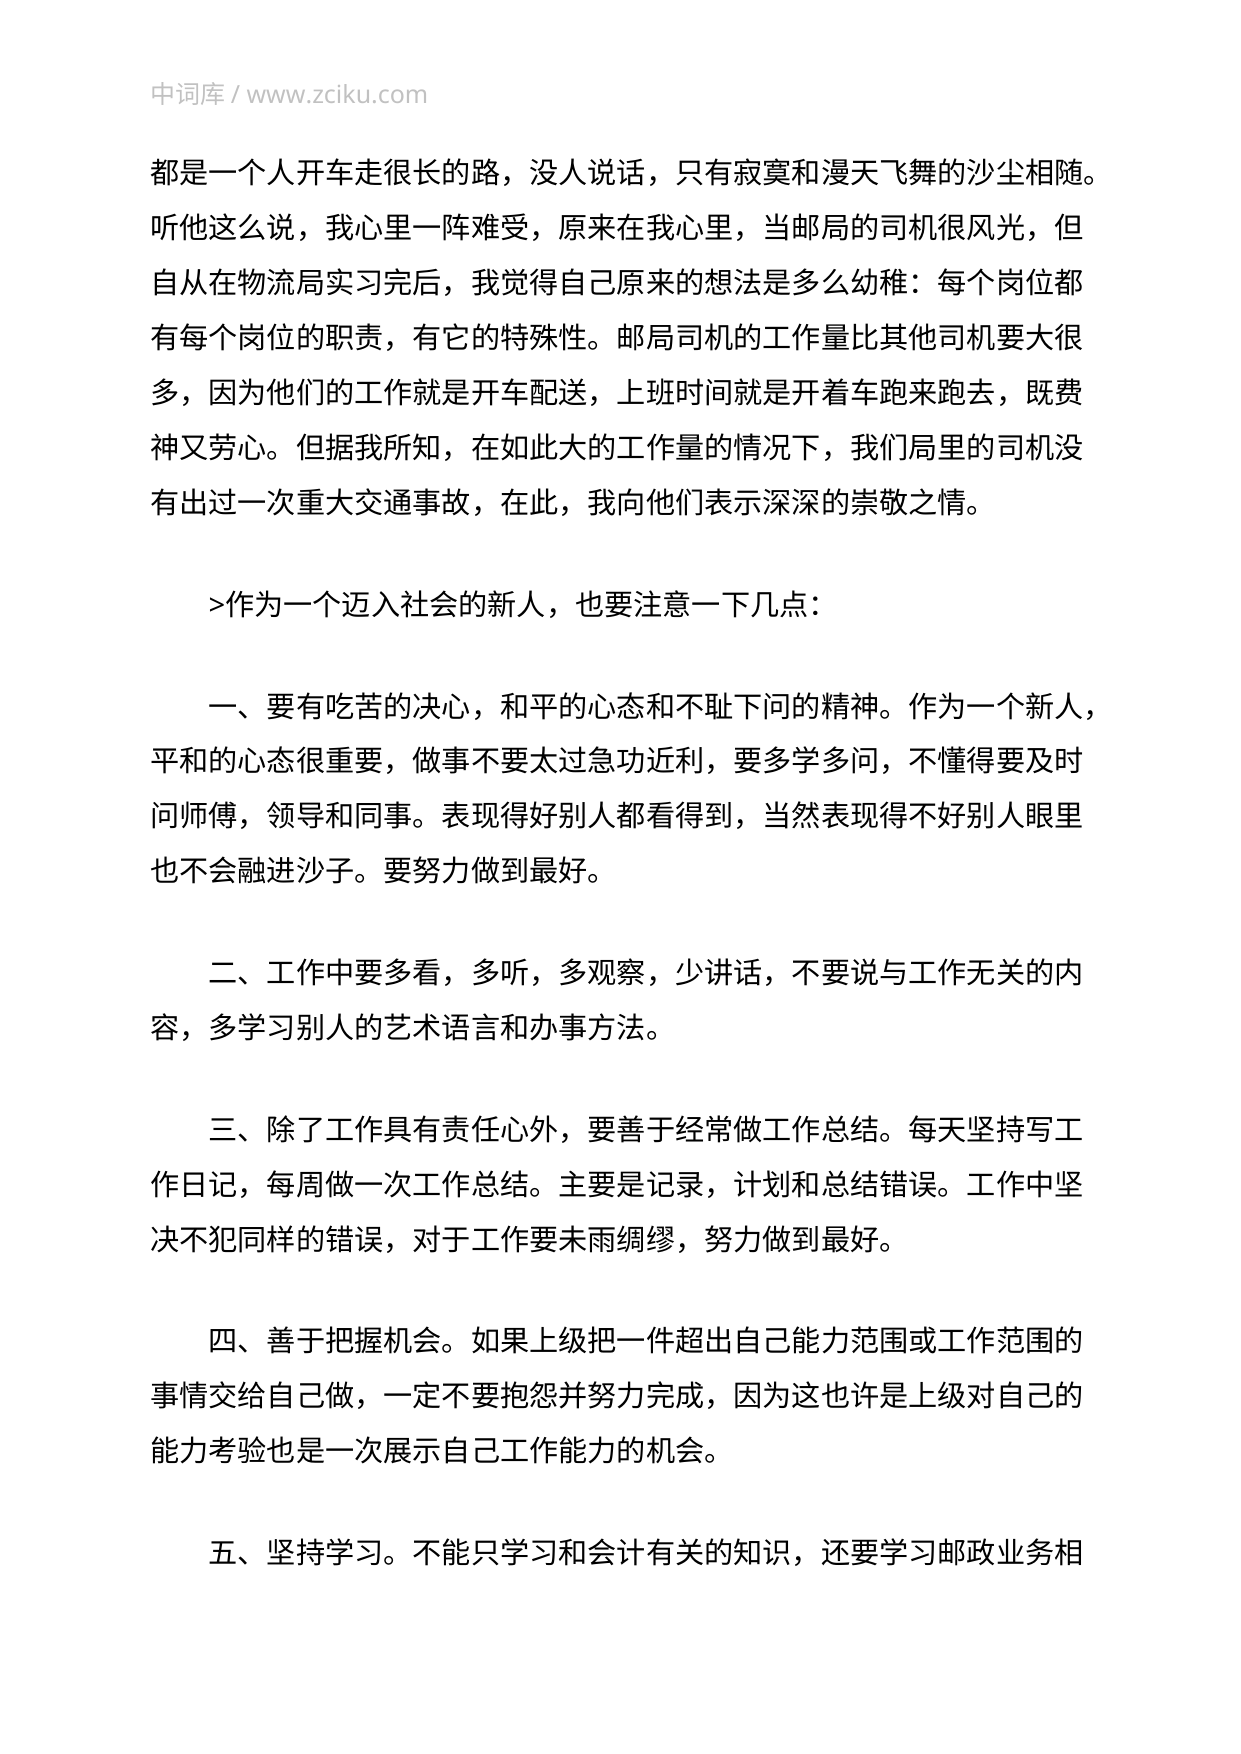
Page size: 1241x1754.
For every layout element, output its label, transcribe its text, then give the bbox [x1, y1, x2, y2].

text 三、除了工作具有责任心外，要善于经常做工作总结。每天坚持写工作日记，每周做一次工作总结。主要是记录，计划和总结错误。工作中坚决不犯同样的错误，对于工作要未雨绸缪，努力做到最好。 [150, 1106, 1090, 1258]
text >作为一个迈入社会的新人，也要注意一下几点： [150, 581, 1090, 623]
text 二、工作中要多看，多听，多观察，少讲话，不要说与工作无关的内容，多学习别人的艺术语言和办事方法。 [150, 949, 1090, 1047]
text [150, 150, 1090, 522]
text 一、要有吃苦的决心，和平的心态和不耻下问的精神。作为一个新人，平和的心态很重要，做事不要太过急功近利，要多学多问，不懂得要及时问师傅，领导和同事。表现得好别人都看得到，当然表现得不好别人眼里也不会融进沙子。要努力做到最好。 [150, 683, 1090, 890]
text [150, 1529, 1090, 1572]
text 四、善于把握机会。如果上级把一件超出自己能力范围或工作范围的事情交给自己做，一定不要抱怨并努力完成，因为这也许是上级对自己的能力考验也是一次展示自己工作能力的机会。 [150, 1318, 1090, 1470]
